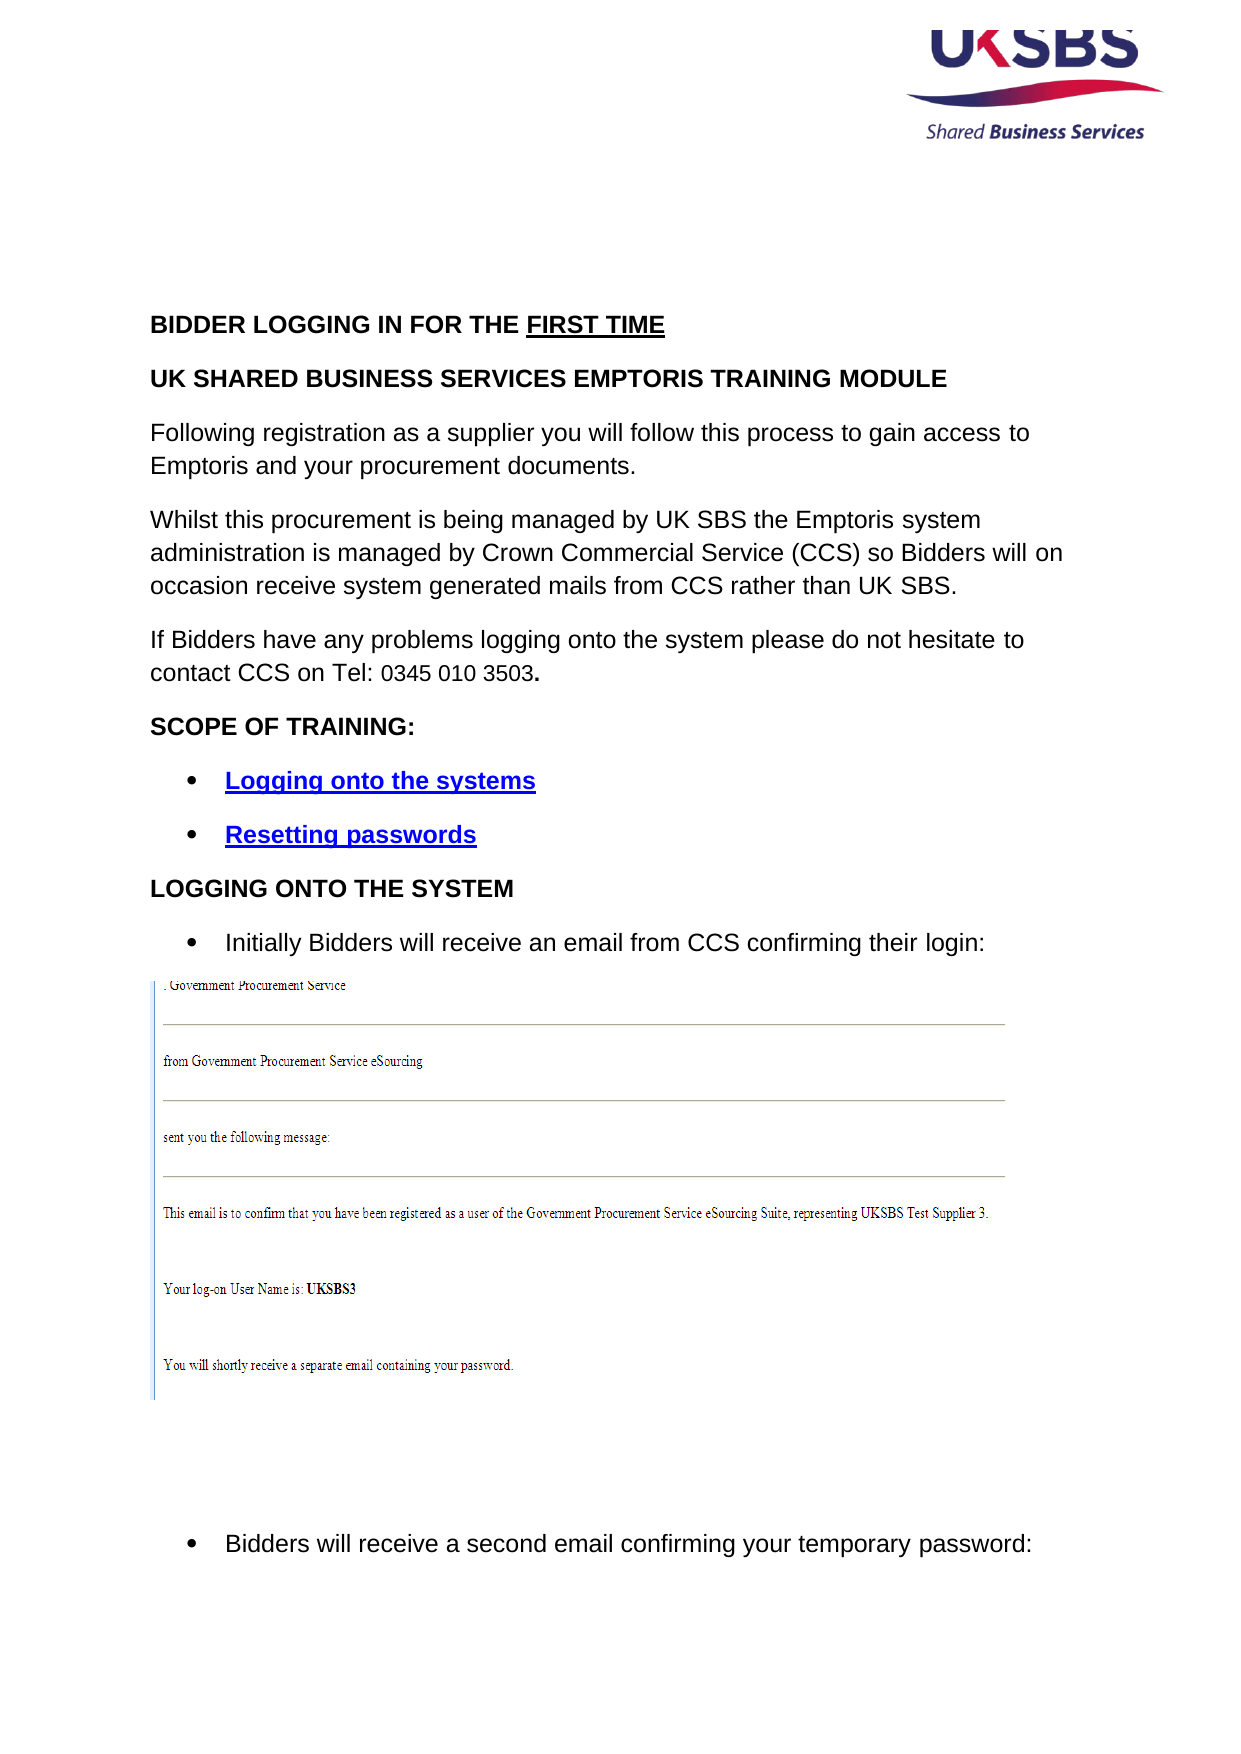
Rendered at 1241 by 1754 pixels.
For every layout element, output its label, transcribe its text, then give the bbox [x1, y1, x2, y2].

list Logging onto the systems [187, 766, 1099, 795]
text LOGGING ONTO THE SYSTEM [150, 874, 1099, 902]
text SCOPE OF TRAINING: [150, 712, 1099, 741]
text UK SHARED BUSINESS SERVICES EMPTORIS TRAINING MODULE [150, 364, 1099, 393]
text If Bidders have any problems logging onto the system please do not hesitate to contact CCS on Tel: 0345 010 3503. [150, 625, 1099, 687]
list Initially Bidders will receive an email from CCS confirming their login: [187, 928, 1099, 956]
list Resetting passwords [187, 820, 1099, 849]
text Whilst this procurement is being managed by UK SBS the Emptoris system administration is managed by Crown Commercial Service (CCS) so Bidders will on occasion receive system generated mails from CCS rather than UK SBS. [150, 505, 1099, 600]
subtitle BIDDER LOGGING IN FOR THE FIRST TIME [150, 310, 1099, 339]
list Bidders will receive a second email confirming your temporary password: [187, 1529, 1213, 1558]
picture [149, 981, 1006, 1400]
picture [864, 30, 1205, 159]
text Following registration as a supplier you will follow this process to gain access to Emptoris and your procurement documents. [150, 418, 1099, 480]
